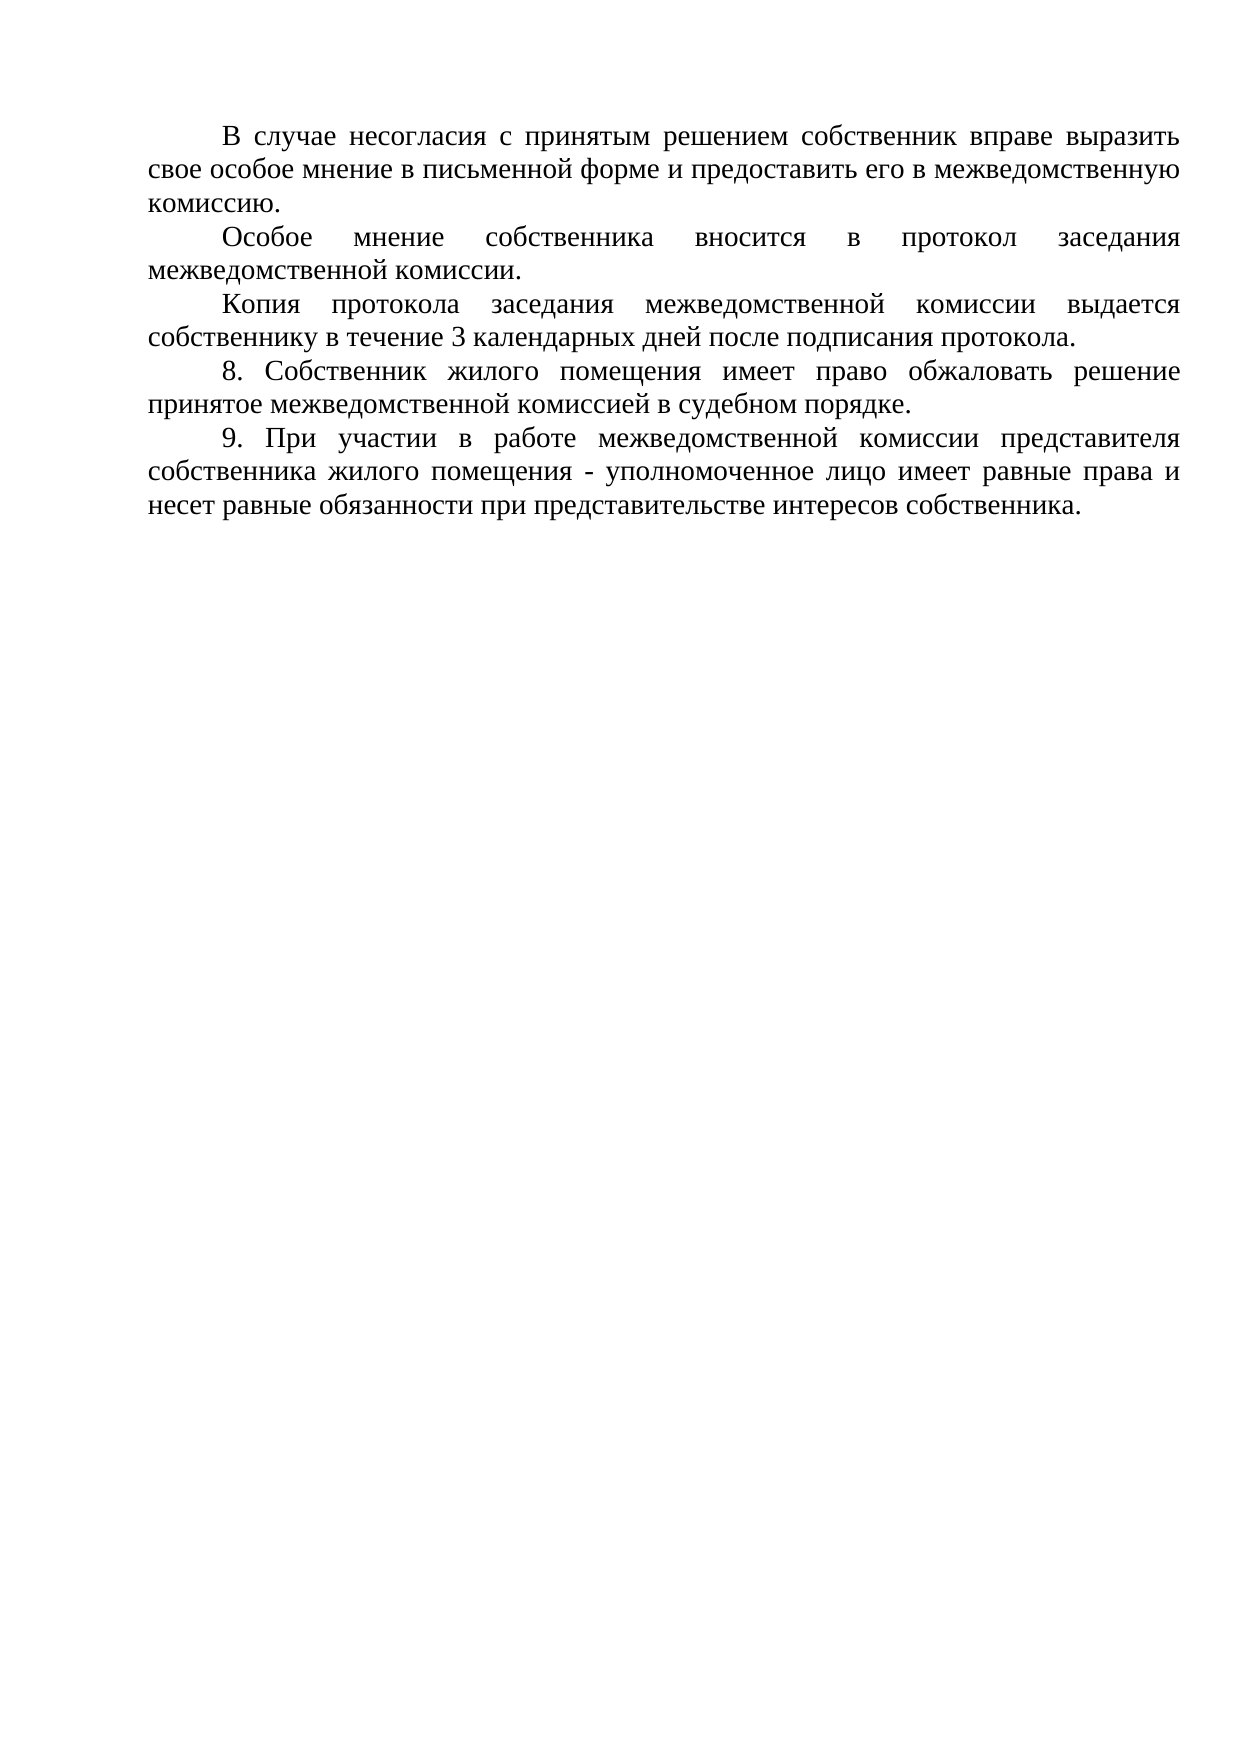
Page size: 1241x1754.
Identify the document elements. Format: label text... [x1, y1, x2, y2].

text Особое мнение собственника вносится в протокол заседания межведомственной комиссии. [148, 219, 1181, 286]
text Копия протокола заседания межведомственной комиссии выдается собственнику в течение 3 календарных дней после подписания протокола. [148, 286, 1181, 353]
text В случае несогласия с принятым решением собственник вправе выразить свое особое мнение в письменной форме и предоставить его в межведомственную комиссию. [148, 118, 1181, 219]
text 8. Собственник жилого помещения имеет право обжаловать решение принятое межведомственной комиссией в судебном порядке. [148, 353, 1181, 420]
text 9. При участии в работе межведомственной комиссии представителя собственника жилого помещения - уполномоченное лицо имеет равные права и несет равные обязанности при представительстве интересов собственника. [148, 420, 1181, 521]
